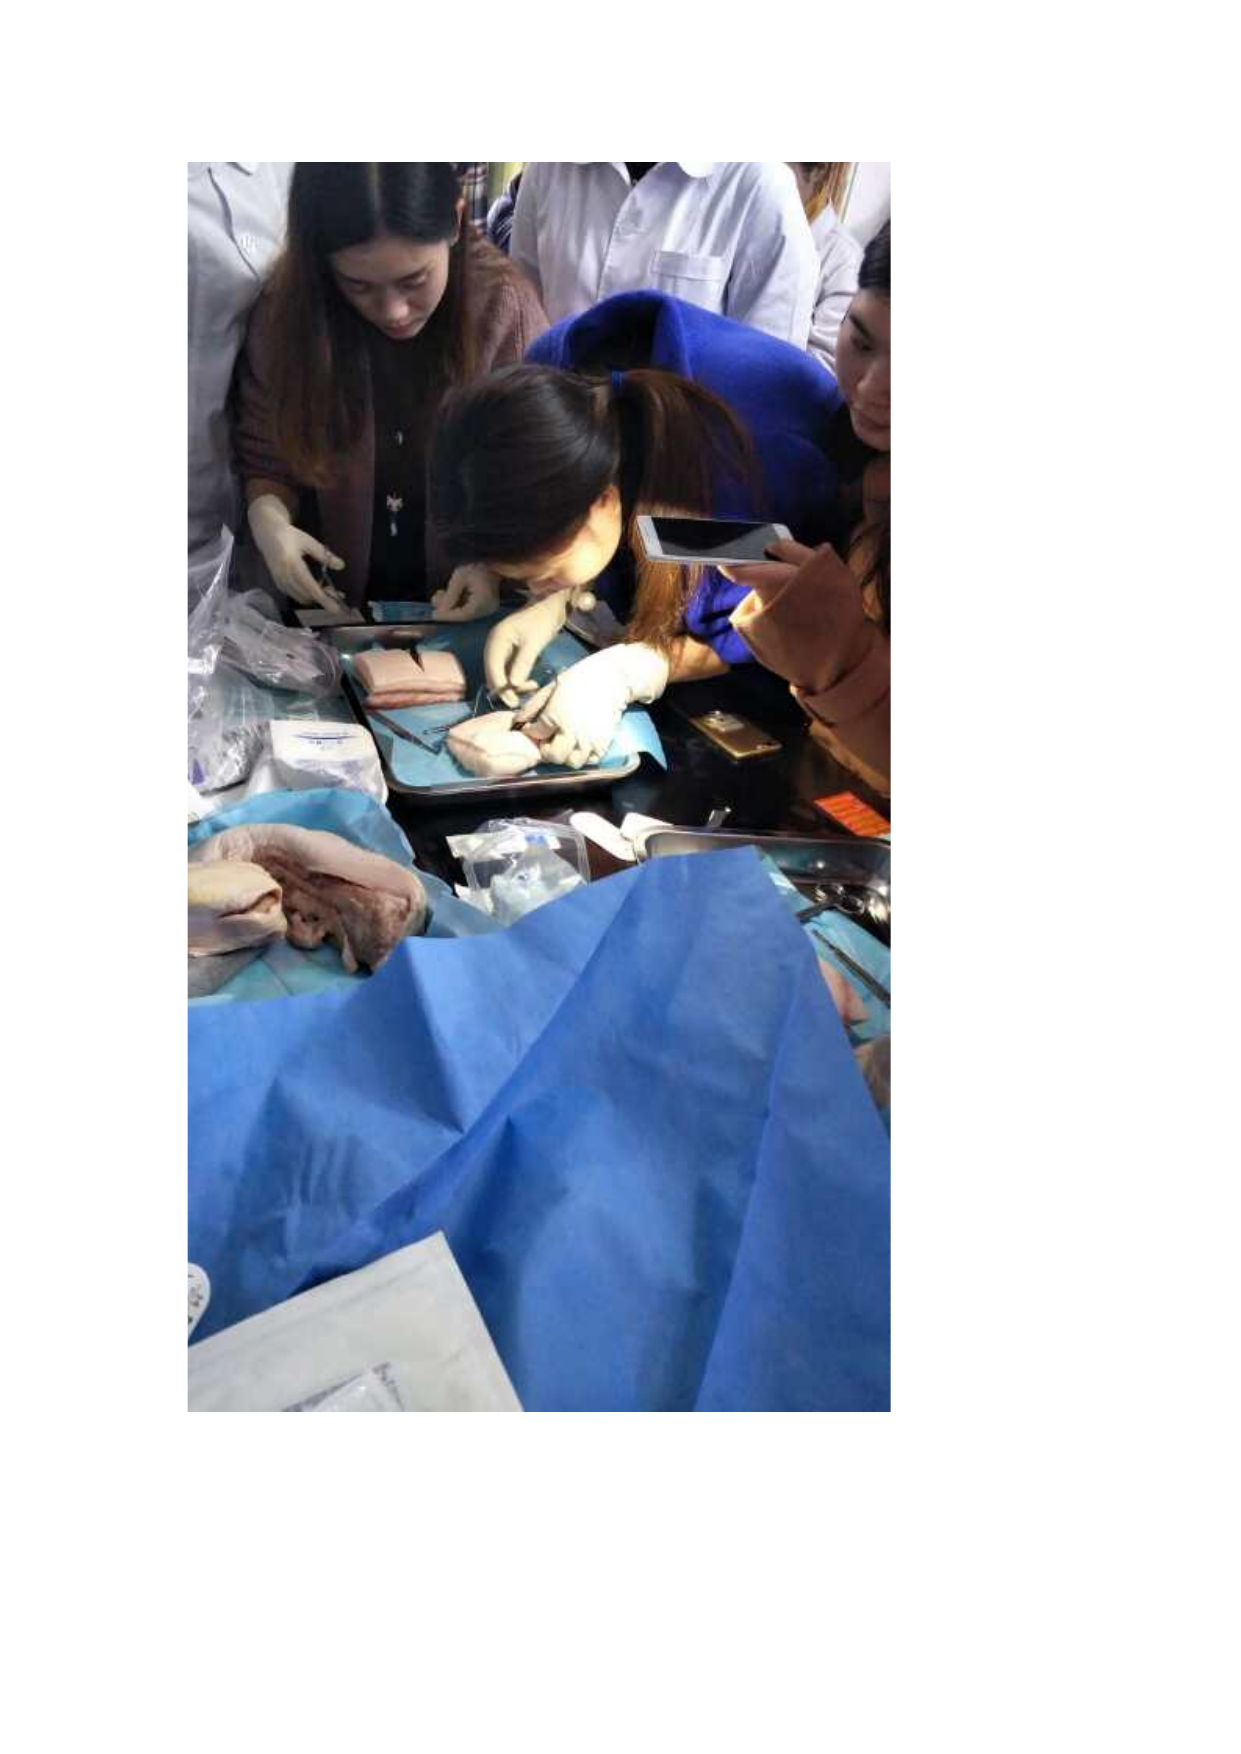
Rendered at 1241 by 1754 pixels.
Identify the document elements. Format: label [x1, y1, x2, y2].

picture [187, 162, 891, 1412]
